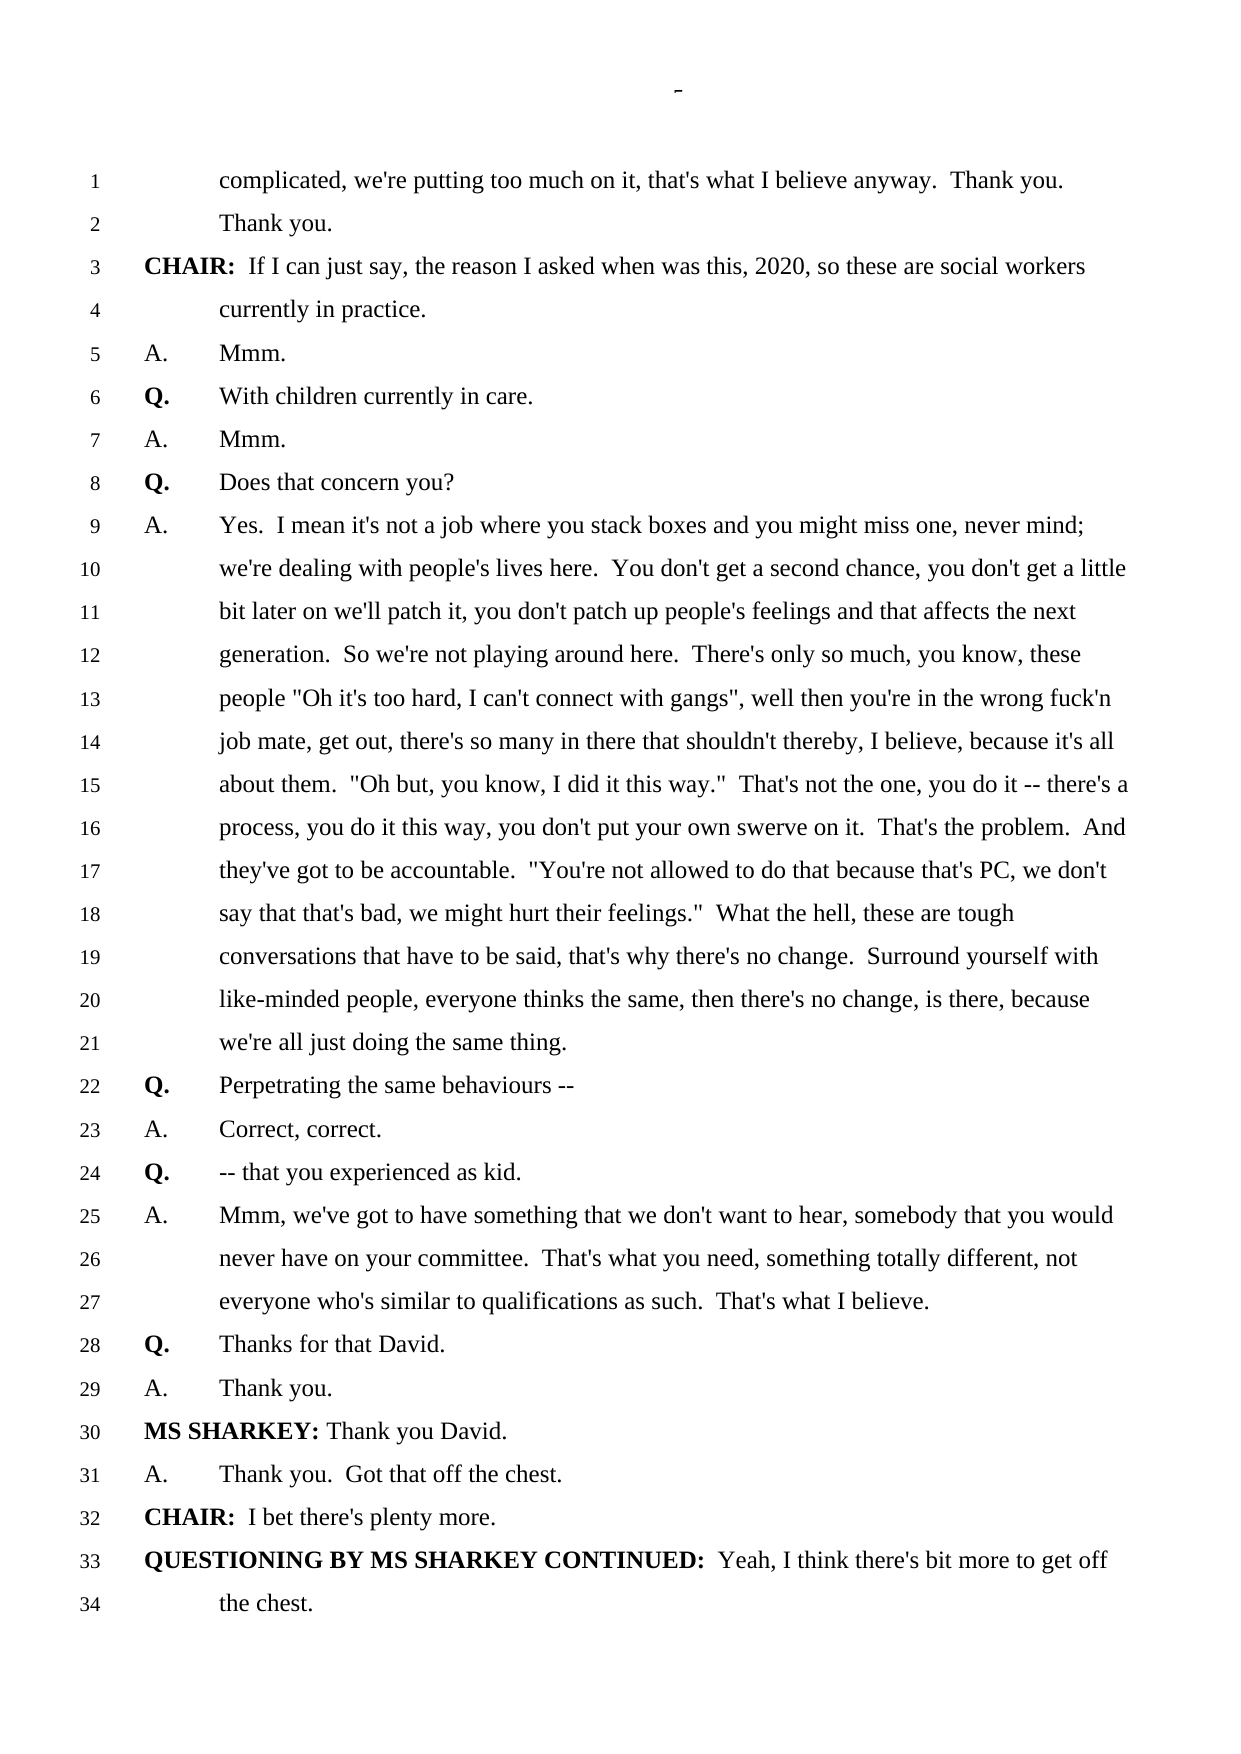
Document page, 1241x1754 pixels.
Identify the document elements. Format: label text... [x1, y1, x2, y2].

list we're dealing with people's lives here. You don't get a second chance, you don't get a little [79, 553, 1155, 582]
list A. Yes. I mean it's not a job where you stack boxes and you might miss one, never mind; [90, 510, 1155, 539]
list complicated, we're putting too much on it, that's what I believe anyway. Thank you. [90, 165, 1155, 194]
list they've got to be accountable. "You're not allowed to do that because that's PC, we don't [79, 855, 1155, 884]
list A. Thank you. [79, 1373, 1155, 1401]
list QUESTIONING BY MS SHARKEY CONTINUED: Yeah, I think there's bit more to get off [79, 1545, 1155, 1574]
list like-minded people, everyone thinks the same, then there's no change, is there, because [79, 984, 1155, 1013]
list we're all just doing the same thing. [79, 1027, 1155, 1056]
list A. Mmm, we've got to have something that we don't want to hear, somebody that you would [79, 1200, 1155, 1229]
list Q. Does that concern you? [90, 467, 1155, 496]
list Q. Perpetrating the same behaviours -- [79, 1071, 1155, 1099]
list people "Oh it's too hard, I can't connect with gangs", well then you're in the wrong fuck'n [79, 683, 1155, 711]
list A. Mmm. [90, 424, 1155, 453]
list A. Mmm. [90, 338, 1155, 366]
list bit later on we'll patch it, you don't patch up people's feelings and that affects the next [79, 596, 1155, 625]
list MS SHARKEY: Thank you David. [79, 1416, 1155, 1444]
list CHAIR: If I can just say, the reason I asked when was this, 2020, so these are social workers [90, 251, 1155, 280]
list generation. So we're not playing around here. There's only so much, you know, these [79, 639, 1155, 668]
list currently in practice. [90, 294, 1155, 323]
list A. Thank you. Got that off the chest. [79, 1459, 1155, 1488]
list the chest. [79, 1588, 1155, 1617]
list job mate, get out, there's so many in there that shouldn't thereby, I believe, because it's all [79, 726, 1155, 754]
list CHAIR: I bet there's plenty more. [79, 1502, 1155, 1531]
list never have on your committee. That's what you need, something totally different, not [79, 1243, 1155, 1272]
list process, you do it this way, you don't put your own swerve on it. That's the problem. And [79, 812, 1155, 841]
list Thank you. [90, 208, 1155, 237]
list A. Correct, correct. [79, 1114, 1155, 1142]
list everyone who's similar to qualifications as such. That's what I believe. [79, 1286, 1155, 1315]
list conversations that have to be said, that's why there's no change. Surround yourself with [79, 941, 1155, 970]
list about them. "Oh but, you know, I did it this way." That's not the one, you do it -- there's a [79, 769, 1155, 798]
list say that that's bad, we might hurt their feelings." What the hell, these are tough [79, 898, 1155, 927]
list Q. -- that you experienced as kid. [79, 1157, 1155, 1186]
list Q. Thanks for that David. [79, 1329, 1155, 1358]
list Q. With children currently in care. [90, 381, 1155, 409]
